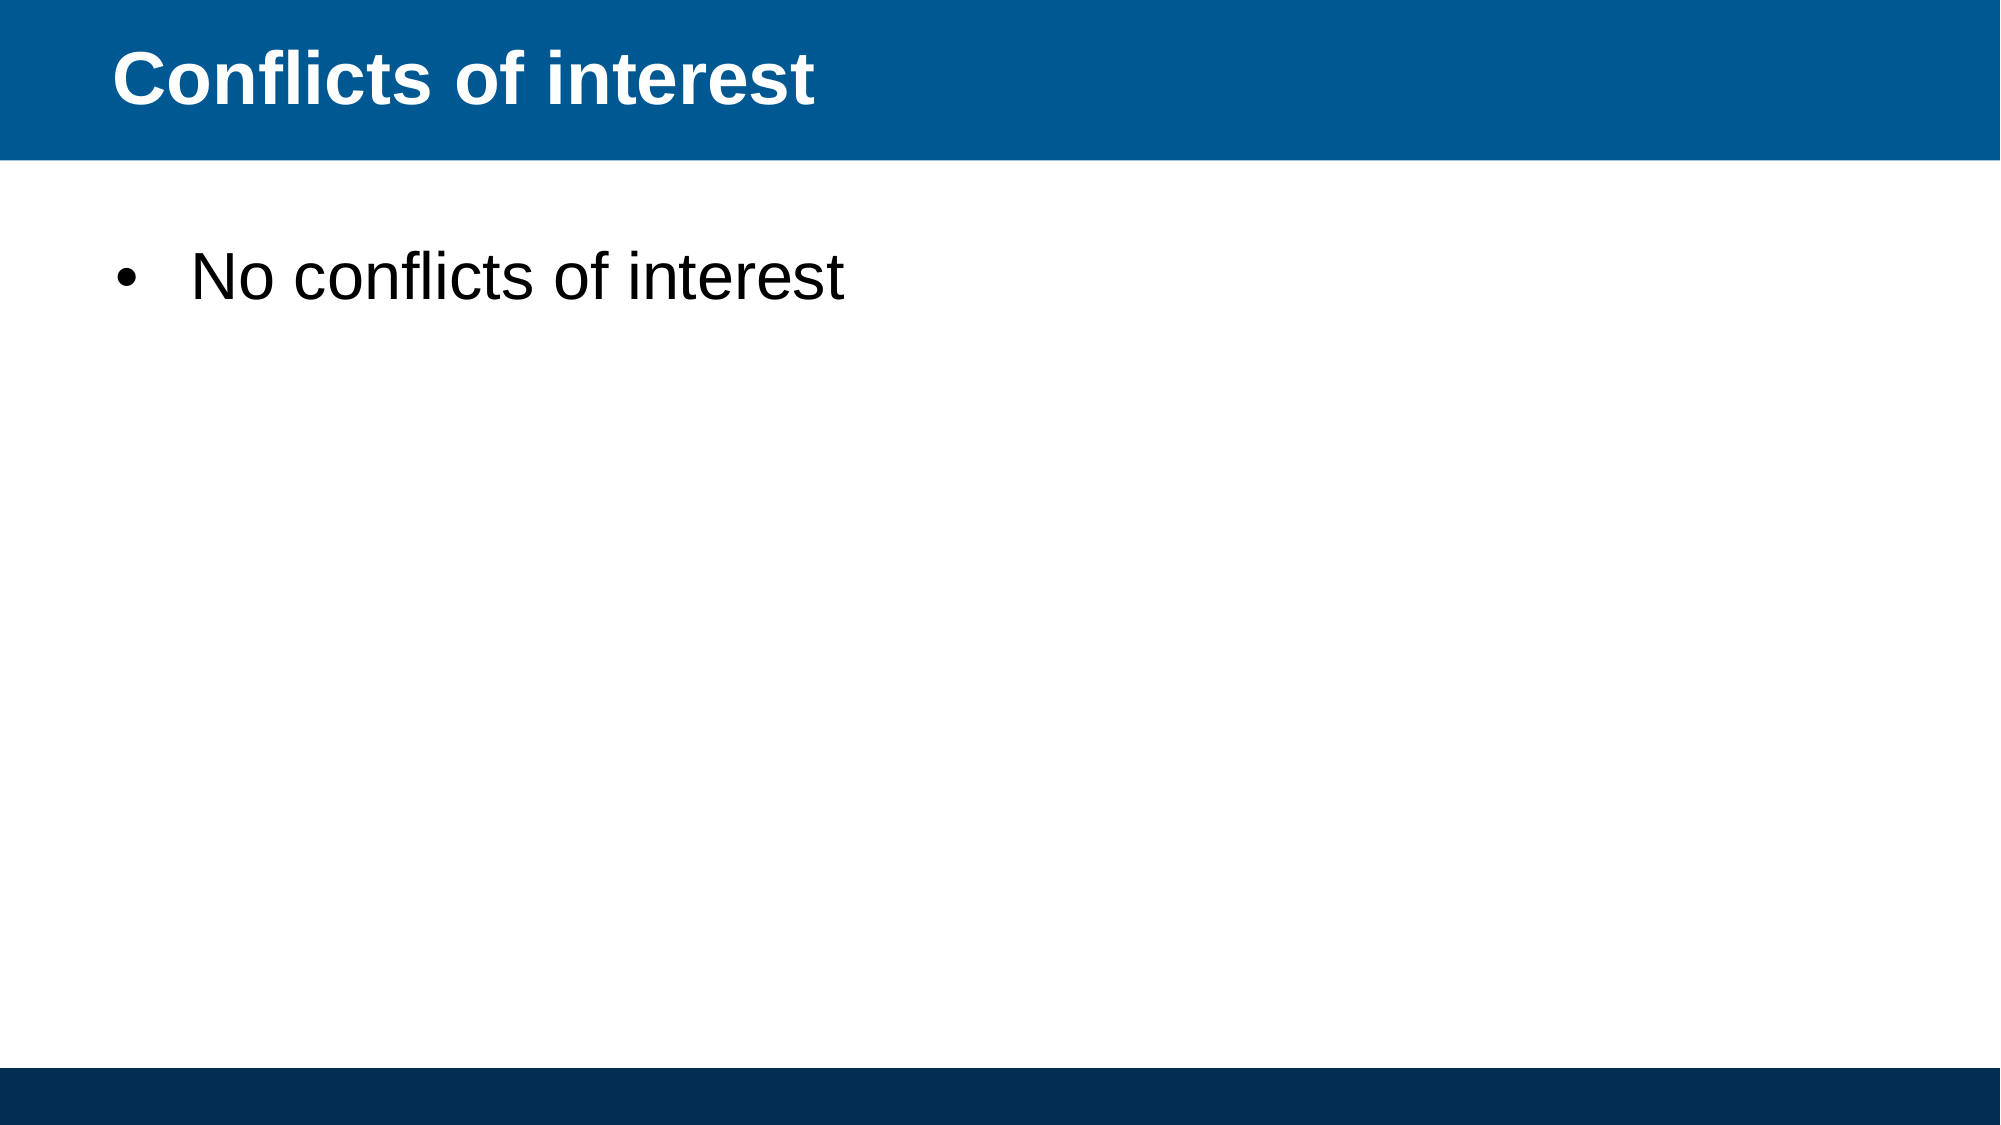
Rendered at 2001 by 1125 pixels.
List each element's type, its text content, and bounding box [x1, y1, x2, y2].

list No conflicts of interest [115, 237, 2000, 314]
